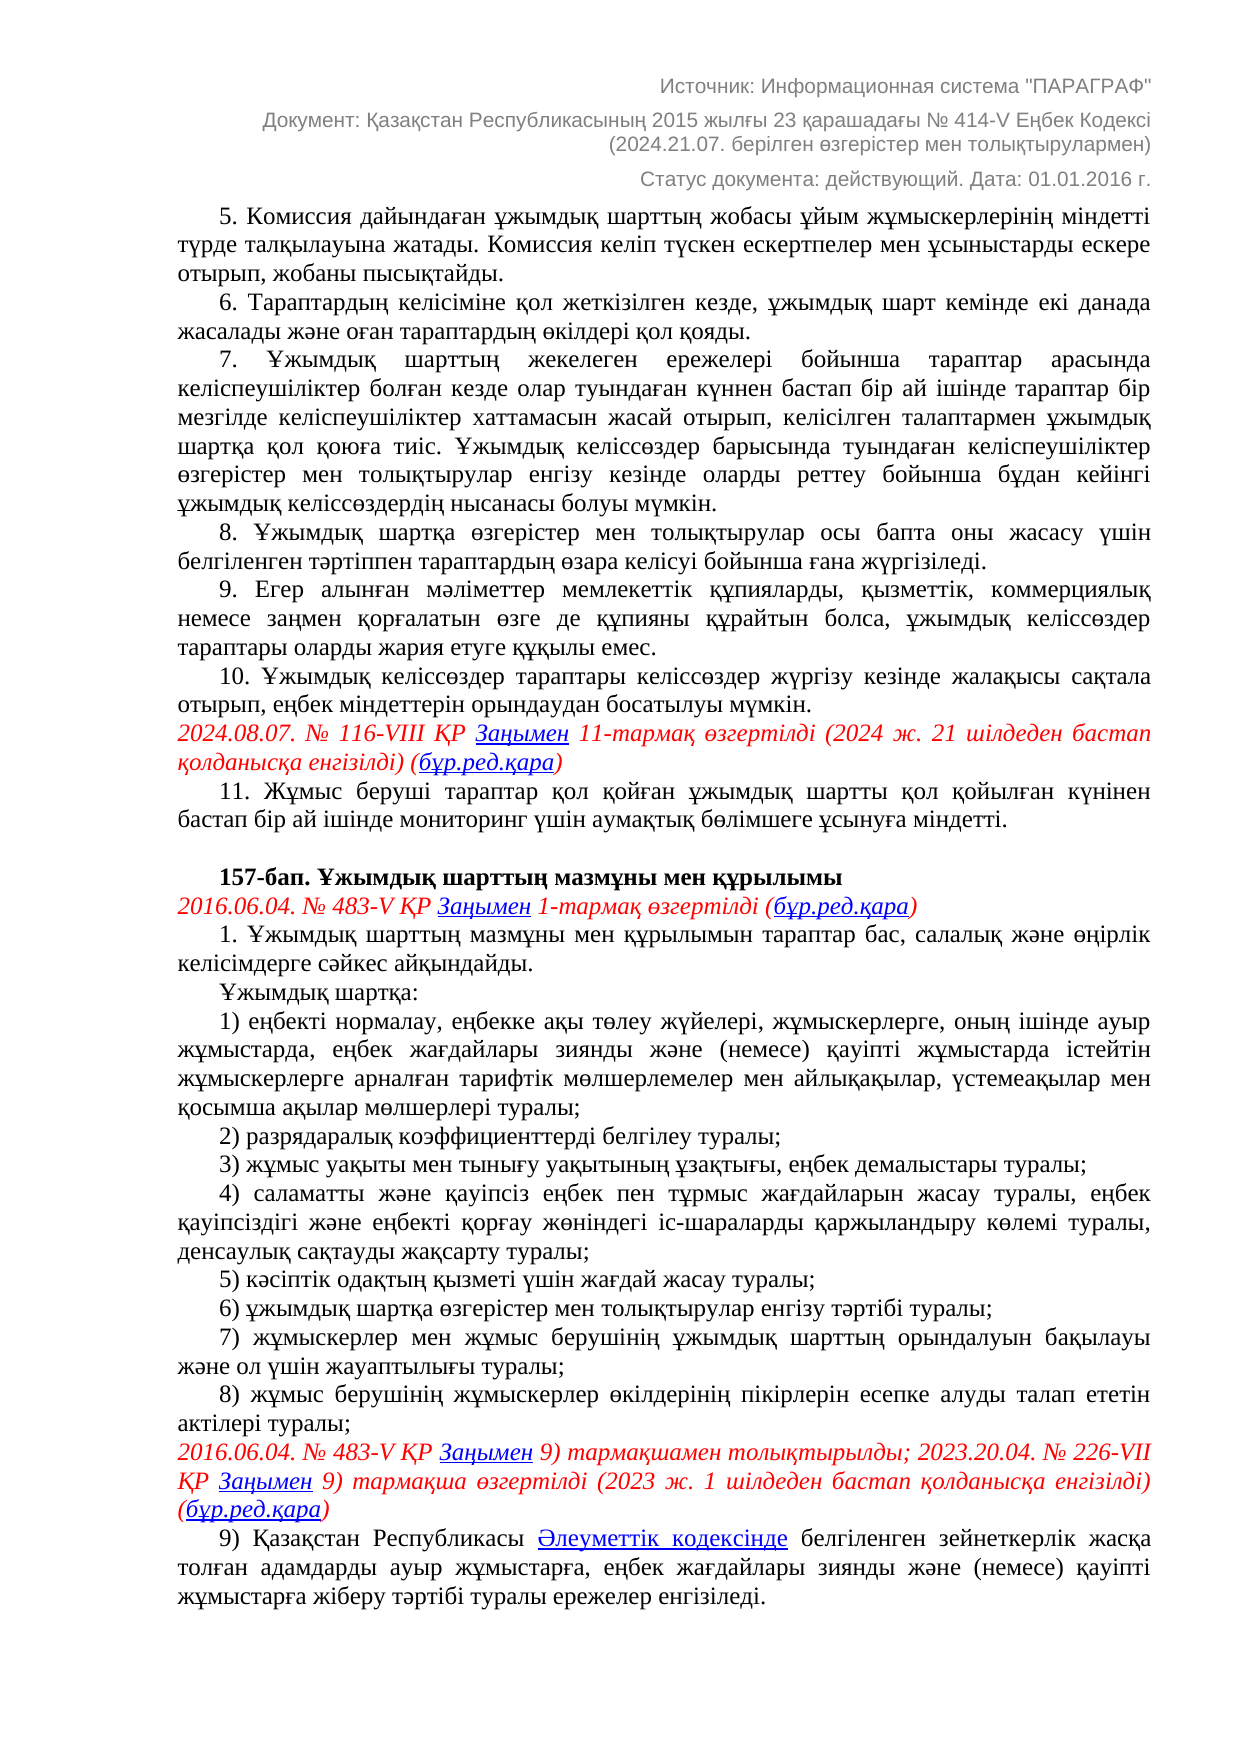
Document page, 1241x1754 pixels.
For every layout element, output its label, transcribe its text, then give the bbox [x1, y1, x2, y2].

text 2016.06.04. № 483-V ҚР Заңымен 9) тармақшамен толықтырылды; 2023.20.04. № 226-VІІ ҚР Заңымен 9) тармақша өзгертілді (2023 ж. 1 шілдеден бастап қолданысқа енгізілді) (бұр.ред.қара) [177, 1437, 1152, 1523]
text 9) Қазақстан Республикасы Әлеуметтік кодексінде белгіленген зейнеткерлік жасқа толған адамдарды ауыр жұмыстарға, еңбек жағдайлары зиянды және (немесе) қауіпті жұмыстарға жіберу тәртібі туралы ережелер енгізіледі. [177, 1523, 1152, 1609]
text 9. Егер алынған мәліметтер мемлекеттік құпияларды, қызметтік, коммерциялық немесе заңмен қорғалатын өзге де құпияны құрайтын болса, ұжымдық келіссөздер тараптары оларды жария етуге құқылы емес. [177, 574, 1152, 661]
text 1) еңбекті нормалау, еңбекке ақы төлеу жүйелері, жұмыскерлерге, оның ішінде ауыр жұмыстарда, еңбек жағдайлары зиянды және (немесе) қауіпті жұмыстарда істейтін жұмыскерлерге арналған тарифтік мөлшерлемелер мен айлықақылар, үстемеақылар мен қосымша ақылар мөлшерлері туралы; [177, 1006, 1152, 1121]
text 5) кәсіптік одақтың қызметі үшін жағдай жасау туралы; [177, 1264, 1152, 1293]
text 6) ұжымдық шартқа өзгерістер мен толықтырулар енгізу тәртібі туралы; [177, 1293, 1152, 1322]
text 11. Жұмыс берушi тараптар қол қойған ұжымдық шартты қол қойылған күнінен бастап бір ай ішінде мониторинг үшiн аумақтық бөлімшеге ұсынуға мiндеттi. [177, 776, 1152, 833]
text 1. Ұжымдық шарттың мазмұны мен құрылымын тараптар бас, салалық және өңірлік келісімдерге сәйкес айқындайды. [177, 919, 1152, 977]
text 2016.06.04. № 483-V ҚР Заңымен 1-тармақ өзгертілді (бұр.ред.қара) [177, 891, 1152, 919]
text 8. Ұжымдық шартқа өзгерістер мен толықтырулар осы бапта оны жасасу үшін белгіленген тәртіппен тараптардың өзара келісуі бойынша ғана жүргізіледі. [177, 517, 1152, 574]
text 2024.08.07. № 116-VІІІ ҚР Заңымен 11-тармақ өзгертілді (2024 ж. 21 шілдеден бастап қолданысқа енгізілді) (бұр.ред.қара) [177, 718, 1152, 776]
text 8) жұмыс берушінің жұмыскерлер өкілдерінің пікірлерін есепке алуды талап ететін актілері туралы; [177, 1379, 1152, 1437]
text 6. Тараптардың келісіміне қол жеткізілген кезде, ұжымдық шарт кемінде екі данада жасалады және оған тараптардың өкілдері қол қояды. [177, 287, 1152, 344]
text 7) жұмыскерлер мен жұмыс берушінің ұжымдық шарттың орындалуын бақылауы және ол үшін жауаптылығы туралы; [177, 1322, 1152, 1379]
text 4) саламатты және қауіпсіз еңбек пен тұрмыс жағдайларын жасау туралы, еңбек қауіпсіздігі және еңбекті қорғау жөніндегі іс-шараларды қаржыландыру көлемі туралы, денсаулық сақтауды жақсарту туралы; [177, 1178, 1152, 1264]
text Ұжымдық шартқа: [177, 977, 1152, 1006]
text 157-бап. Ұжымдық шарттың мазмұны мен құрылымы [177, 862, 1152, 891]
text 3) жұмыс уақыты мен тынығу уақытының ұзақтығы, еңбек демалыстары туралы; [177, 1149, 1152, 1178]
text 7. Ұжымдық шарттың жекелеген ережелері бойынша тараптар арасында келіспеушіліктер болған кезде олар туындаған күннен бастап бір ай ішінде тараптар бір мезгілде келіспеушіліктер хаттамасын жасай отырып, келісілген талаптармен ұжымдық шартқа қол қоюға тиіс. Ұжымдық келіссөздер барысында туындаған келіспеушіліктер өзгерістер мен толықтырулар енгізу кезінде оларды реттеу бойынша бұдан кейінгі ұжымдық келіссөздердің нысанасы болуы мүмкін. [177, 344, 1152, 517]
text 2) разрядаралық коэффициенттерді белгілеу туралы; [177, 1121, 1152, 1149]
text 10. Ұжымдық келіссөздер тараптары келіссөздер жүргізу кезінде жалақысы сақтала отырып, еңбек міндеттерін орындаудан босатылуы мүмкін. [177, 661, 1152, 718]
text 5. Комиссия дайындаған ұжымдық шарттың жобасы ұйым жұмыскерлерінің міндетті түрде талқылауына жатады. Комиссия келіп түскен ескертпелер мен ұсыныстарды ескере отырып, жобаны пысықтайды. [177, 201, 1152, 287]
